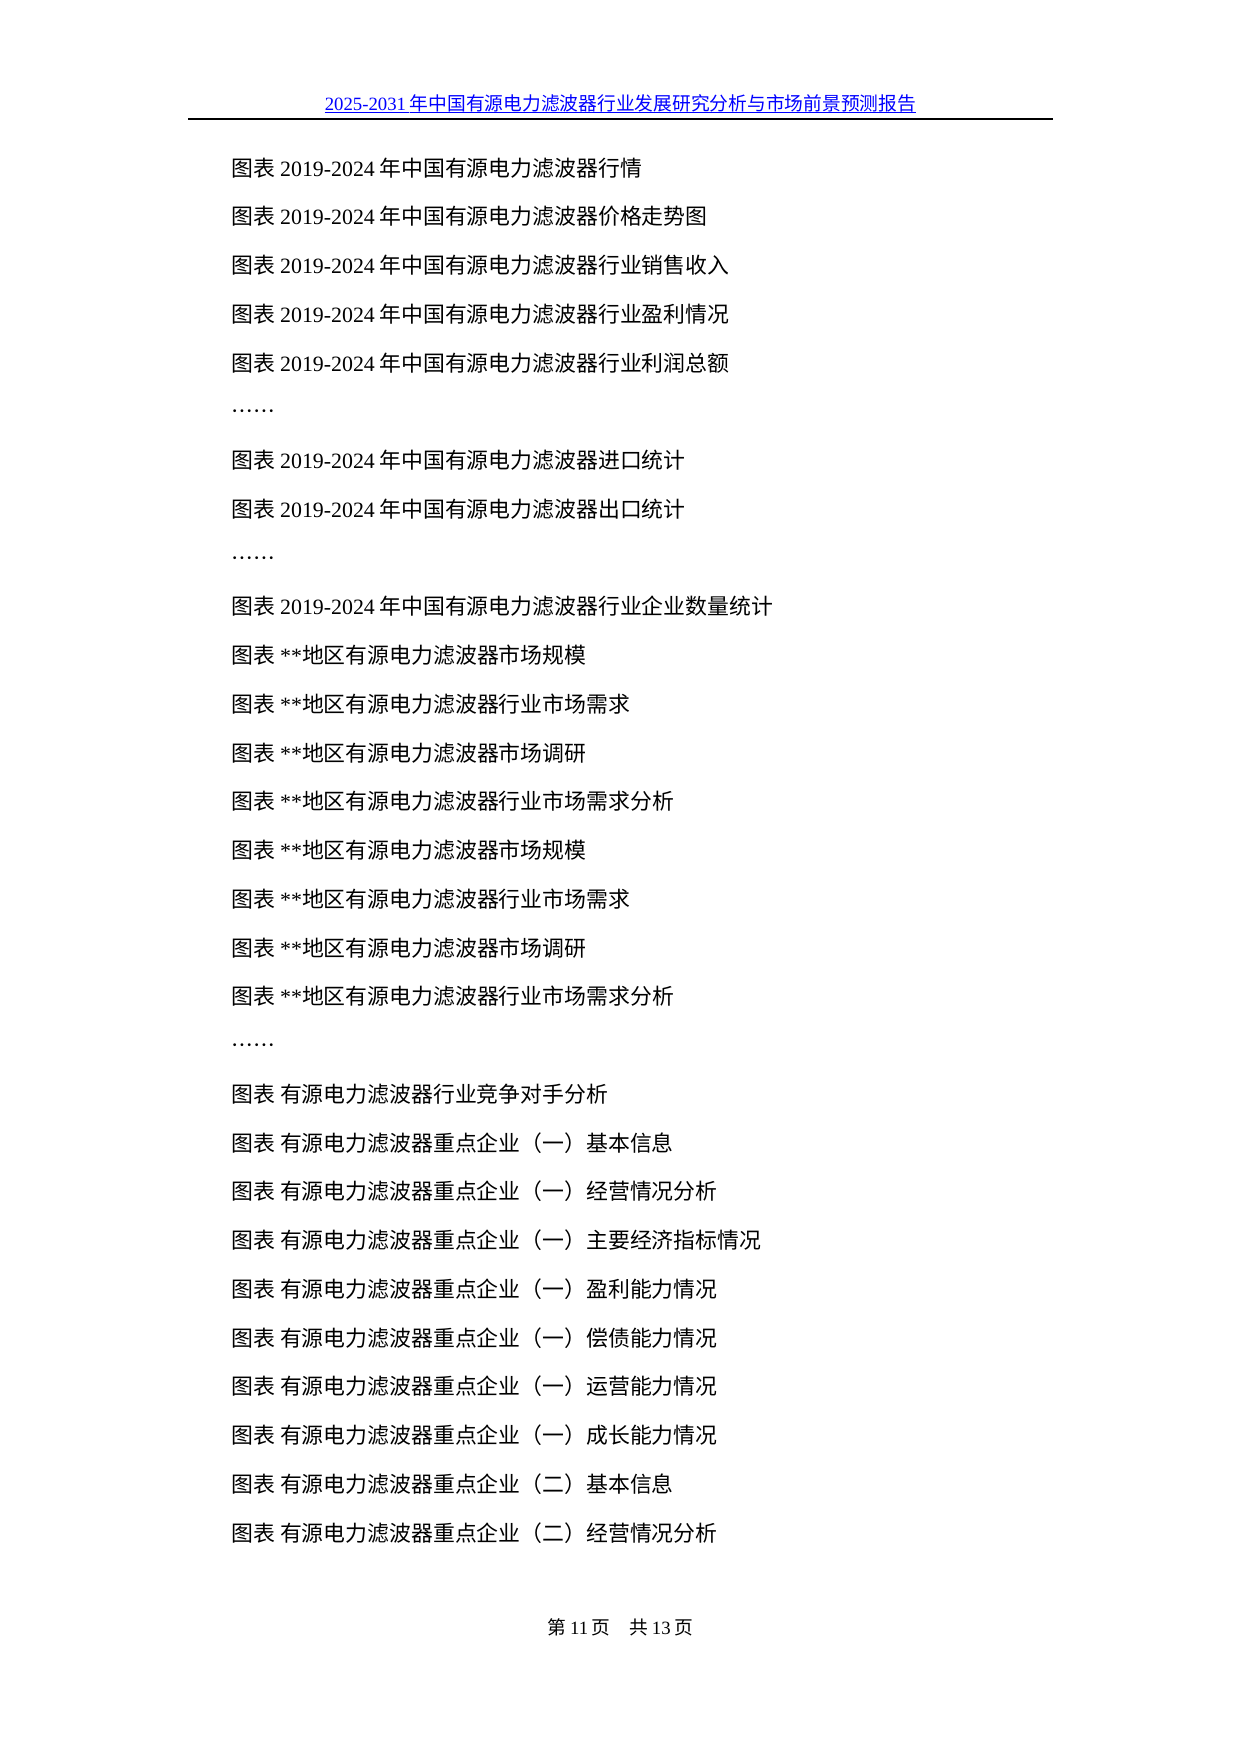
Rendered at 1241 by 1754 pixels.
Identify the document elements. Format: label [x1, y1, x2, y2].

text [187, 150, 1053, 1548]
